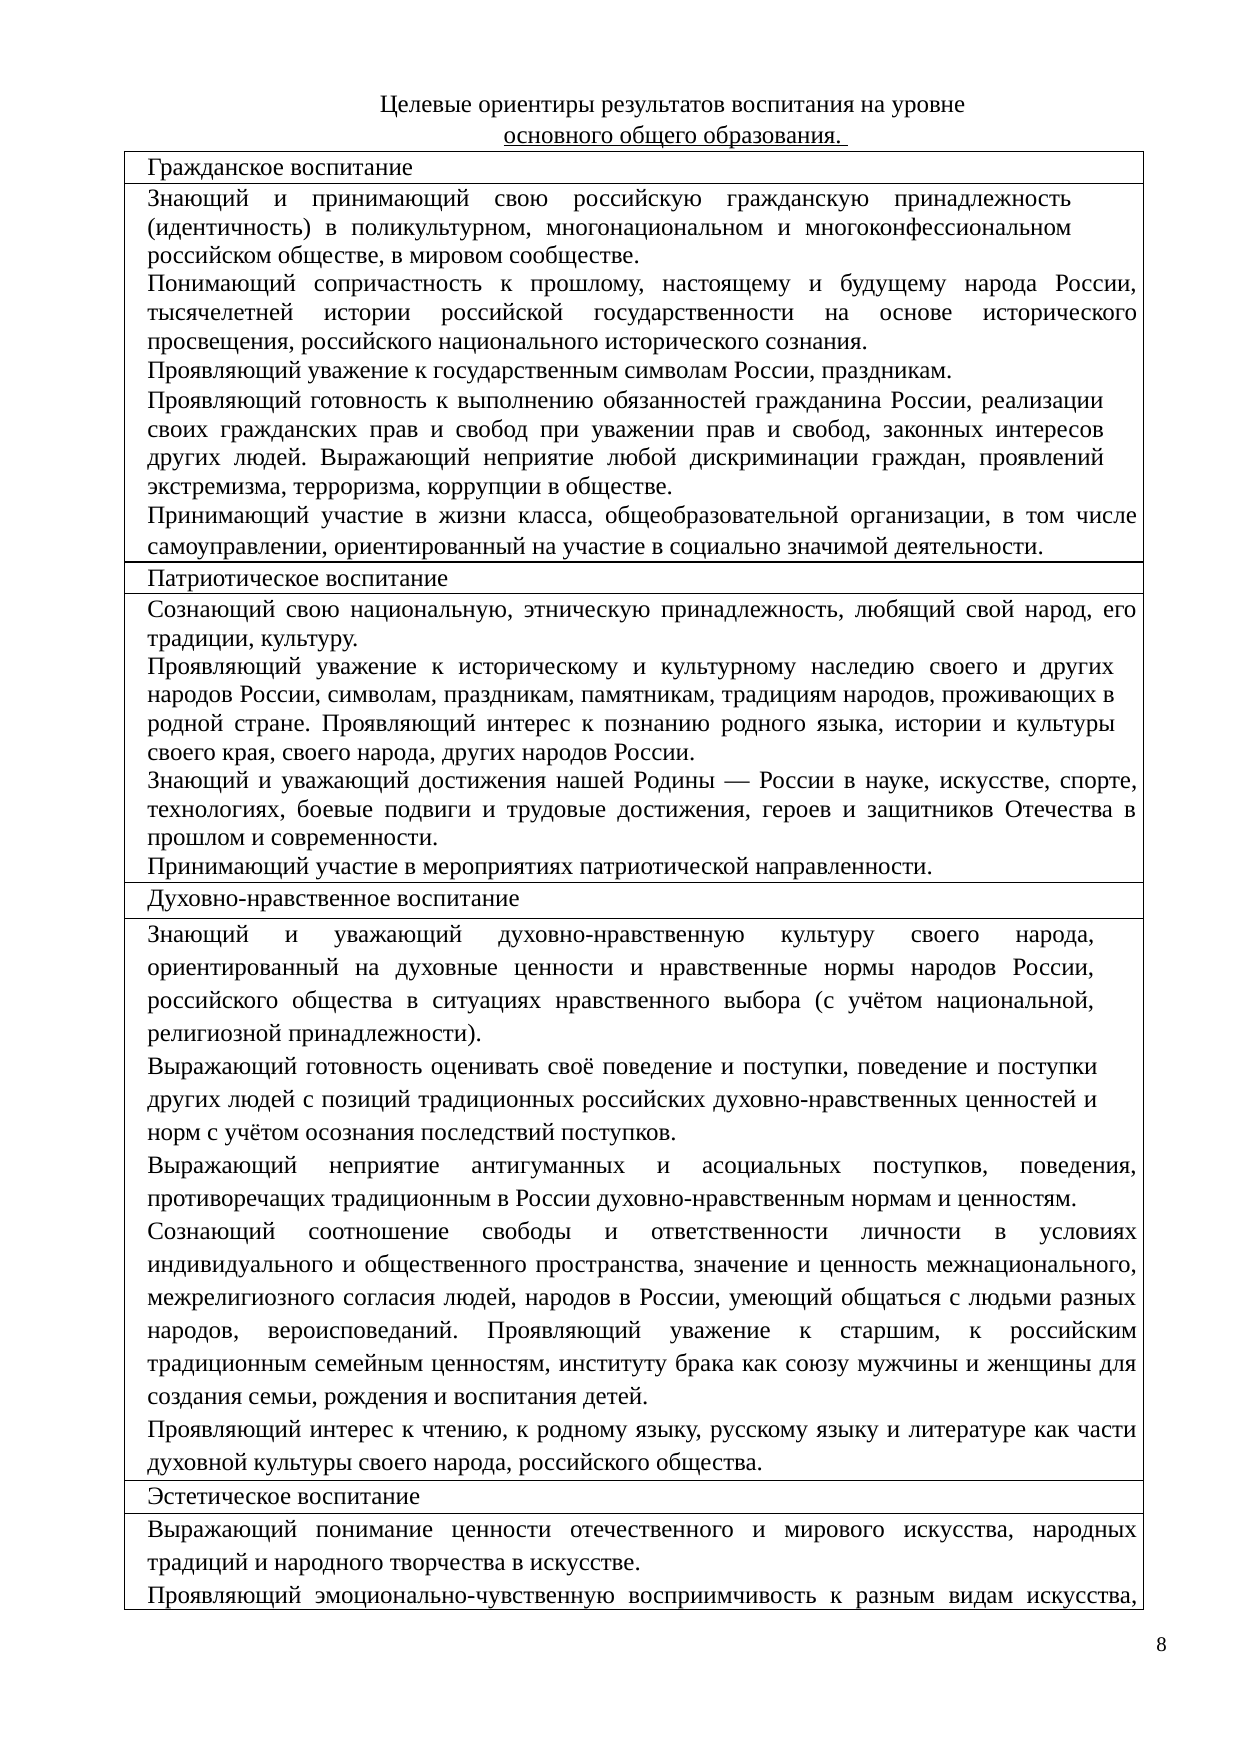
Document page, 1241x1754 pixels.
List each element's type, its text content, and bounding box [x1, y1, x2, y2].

table_cell Духовно-нравственное воспитание [125, 883, 1143, 918]
text Целевые ориентиры результатов воспитания на уровне [213, 89, 1132, 117]
table_cell Эстетическое воспитание [125, 1481, 1143, 1513]
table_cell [125, 1514, 1143, 1609]
table_cell Знающий и принимающий свою российскую гражданскую принадлежность (идентичность) в поликультурном, многонациональном и многоконфессиональном российском обществе, в мировом сообществе. Понимающий сопричастность к прошлому, настоящему и будущему народа России, тысячелетней истории российской государственности на основе исторического просвещения, российского национального исторического сознания. Проявляющий уважение к государственным символам России, праздникам. Проявляющий готовность к выполнению обязанностей гражданина России, реализации своих гражданских прав и свобод при уважении прав и свобод, законных интересов других людей. Выражающий неприятие любой дискриминации граждан, проявлений экстремизма, терроризма, коррупции в обществе. Принимающий участие в жизни класса, общеобразовательной организации, в том числе самоуправлении, ориентированный на участие в социально значимой деятельности. [125, 184, 1143, 561]
table_header Гражданское воспитание [125, 152, 1143, 182]
table_cell Знающий и уважающий духовно-нравственную культуру своего народа, ориентированный на духовные ценности и нравственные нормы народов России, российского общества в ситуациях нравственного выбора (с учётом национальной, религиозной принадлежности). Выражающий готовность оценивать своё поведение и поступки, поведение и поступки других людей с позиций традиционных российских духовно-нравственных ценностей и норм с учётом осознания последствий поступков. Выражающий неприятие антигуманных и асоциальных поступков, поведения, противоречащих традиционным в России духовно-нравственным нормам и ценностям. Сознающий соотношение свободы и ответственности личности в условиях индивидуального и общественного пространства, значение и ценность межнационального, межрелигиозного согласия людей, народов в России, умеющий общаться с людьми разных народов, вероисповеданий. Проявляющий уважение к старшим, к российским традиционным семейным ценностям, институту брака как союзу мужчины и женщины для создания семьи, рождения и воспитания детей. Проявляющий интерес к чтению, к родному языку, русскому языку и литературе как части духовной культуры своего народа, российского общества. [125, 919, 1143, 1479]
table_cell Патриотическое воспитание [125, 563, 1143, 593]
text основного общего образования. [213, 120, 1132, 148]
table_cell Сознающий свою национальную, этническую принадлежность, любящий свой народ, его традиции, культуру. Проявляющий уважение к историческому и культурному наследию своего и других народов России, символам, праздникам, памятникам, традициям народов, проживающих в родной стране. Проявляющий интерес к познанию родного языка, истории и культуры своего края, своего народа, других народов России. Знающий и уважающий достижения нашей Родины — России в науке, искусстве, спорте, технологиях, боевые подвиги и трудовые достижения, героев и защитников Отечества в прошлом и современности. Принимающий участие в мероприятиях патриотической направленности. [125, 594, 1143, 882]
